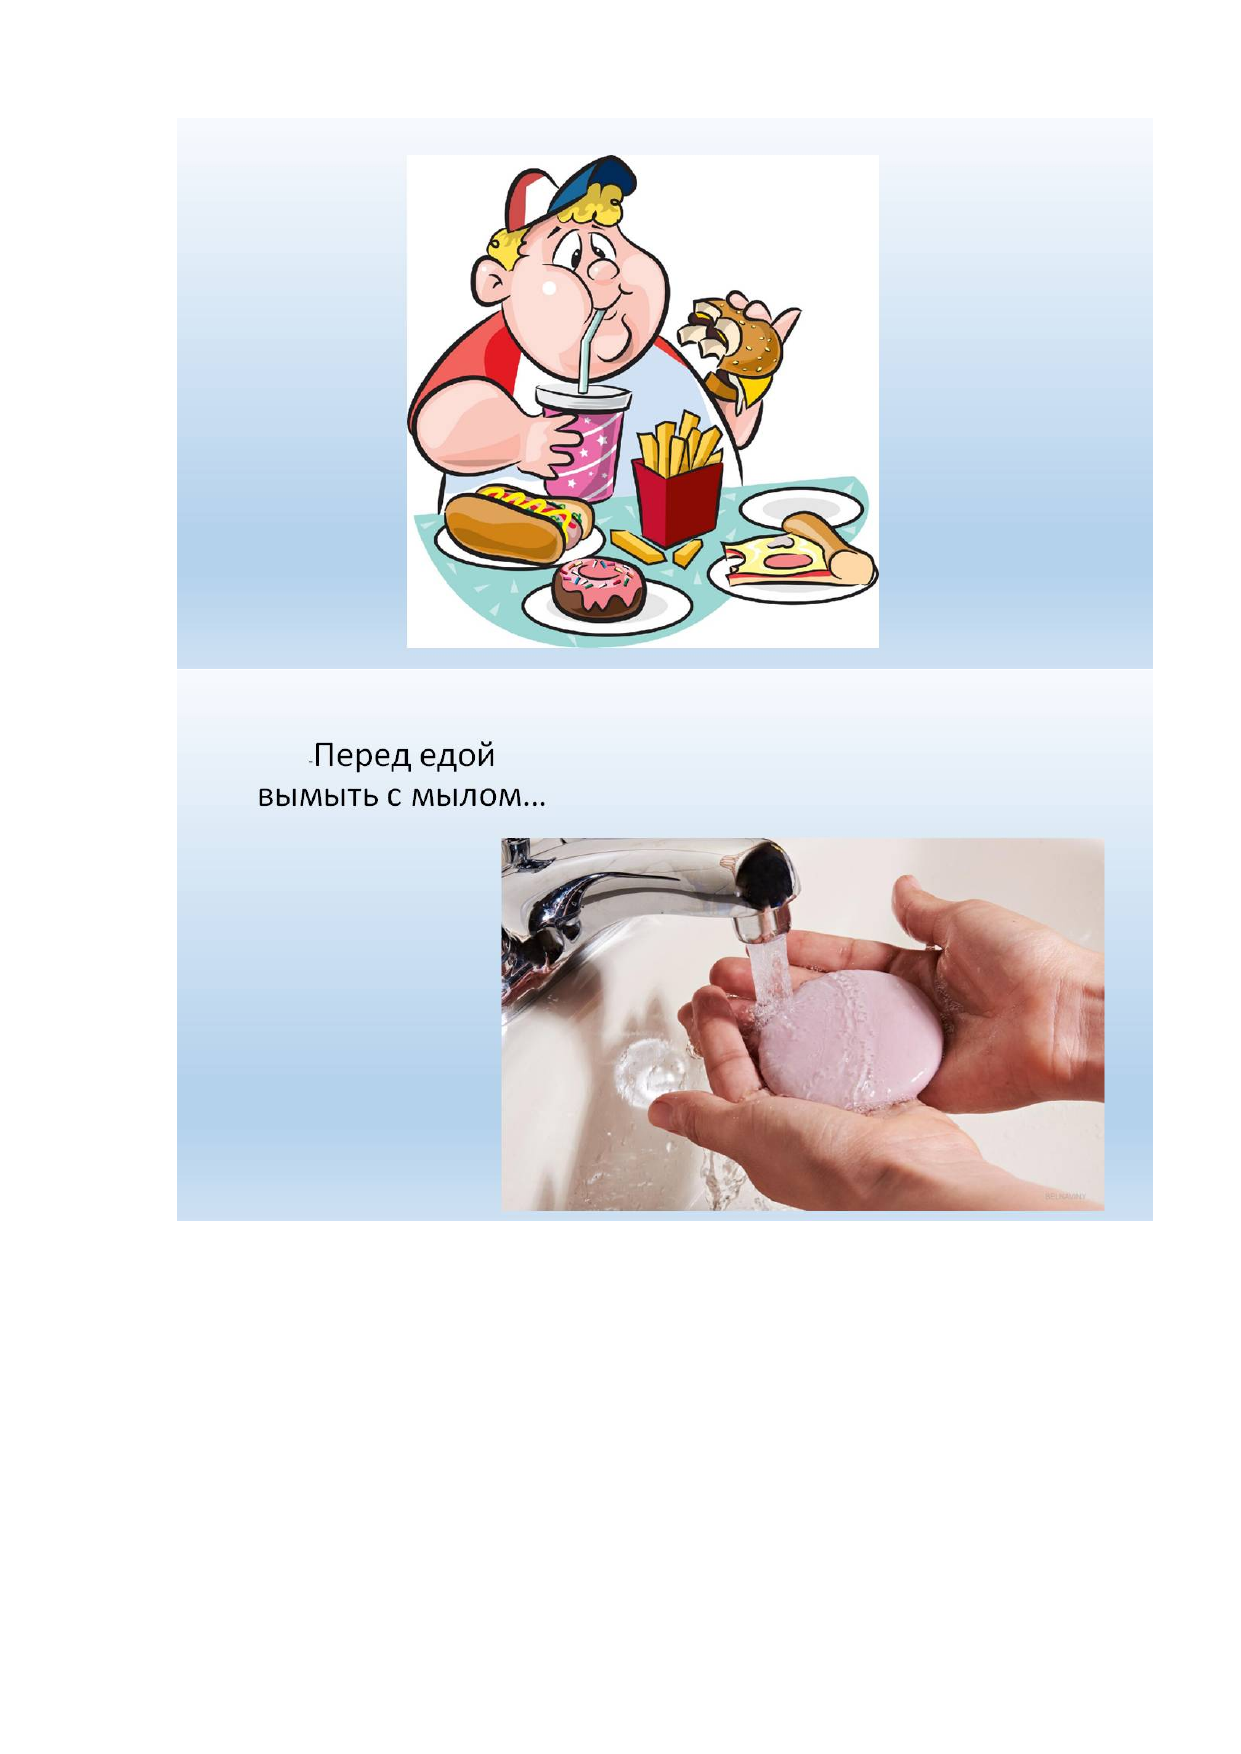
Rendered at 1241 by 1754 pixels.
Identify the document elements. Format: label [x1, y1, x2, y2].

picture [177, 670, 1153, 1221]
picture [177, 118, 1153, 669]
